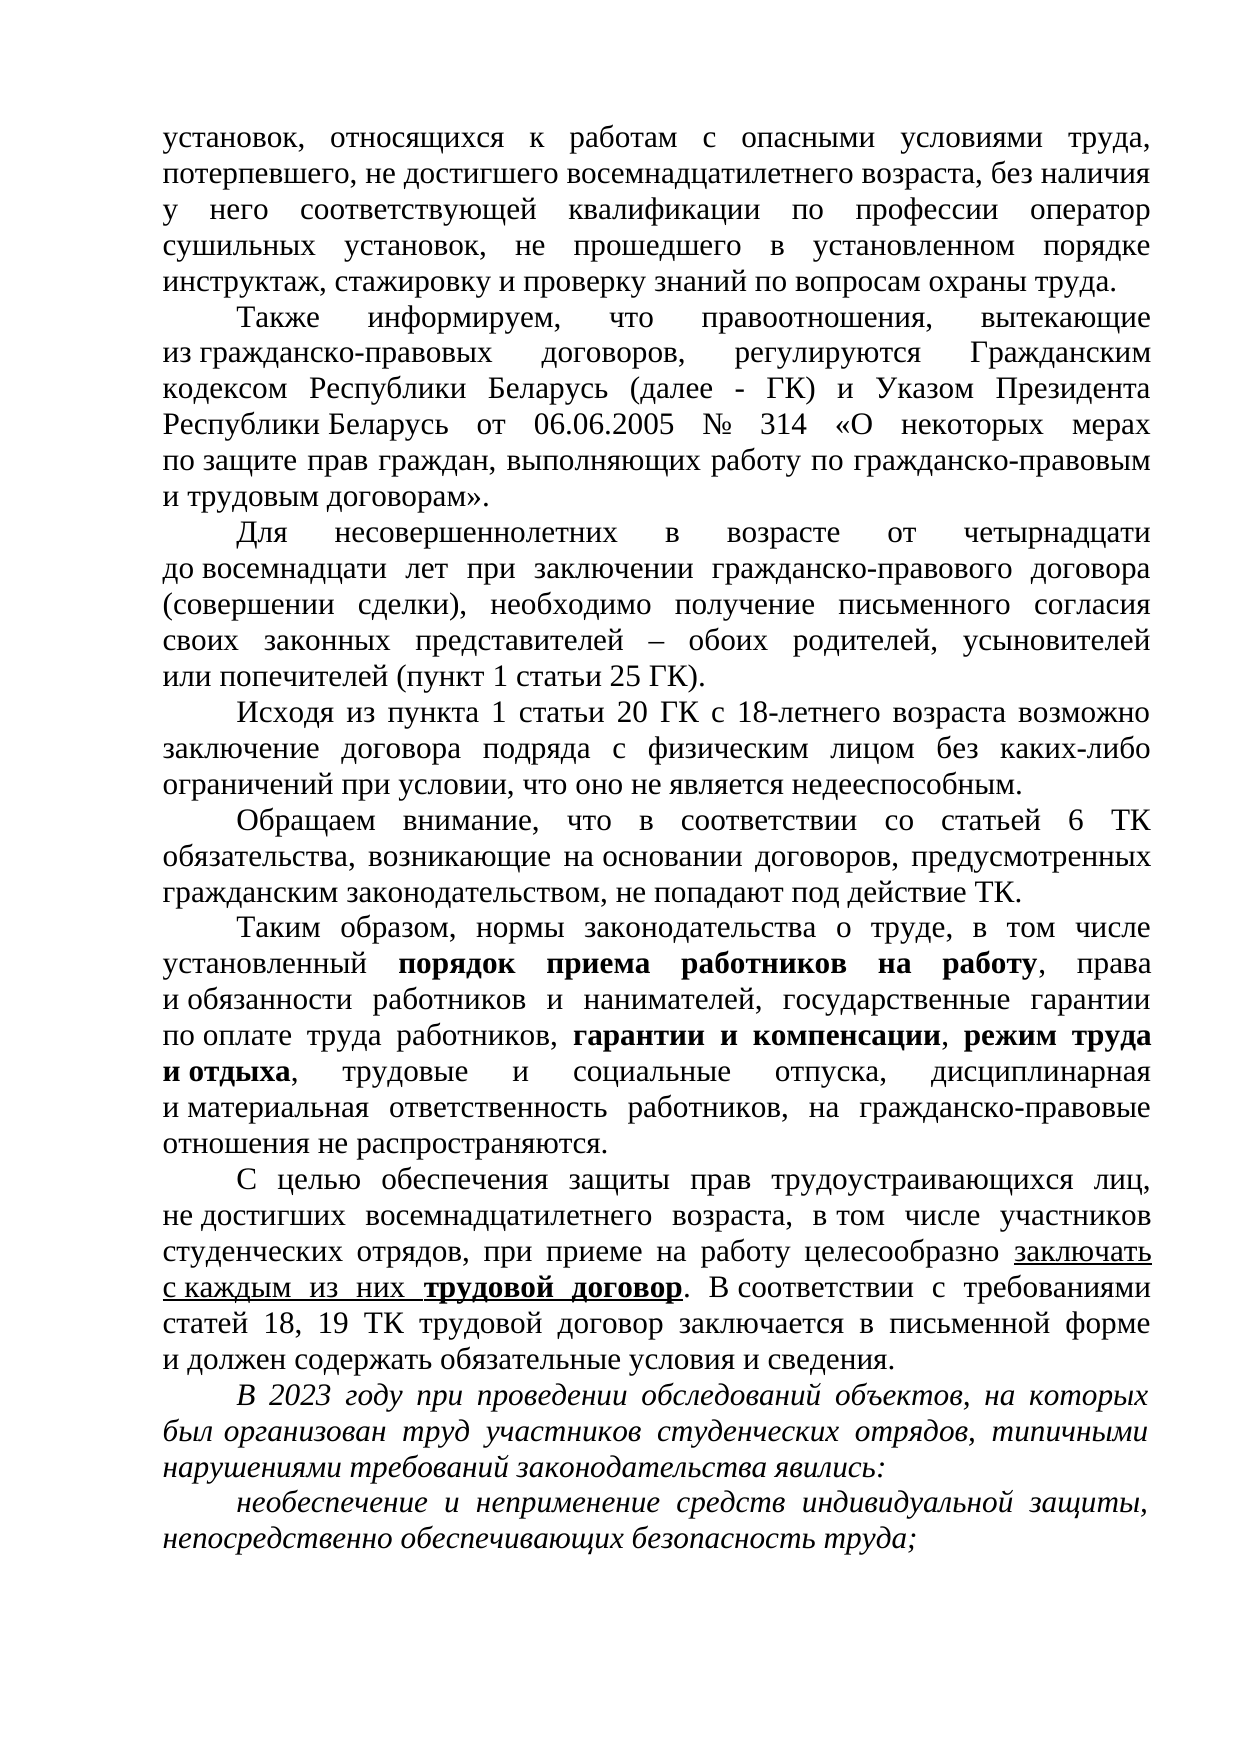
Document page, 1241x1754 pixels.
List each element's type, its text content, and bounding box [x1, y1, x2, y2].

text Исходя из пункта 1 статьи 20 ГК с 18-летнего возраста возможно заключение договора подряда с физическим лицом без каких-либо ограничений при условии, что оно не является недееспособным. [162, 693, 1152, 801]
text Также информируем, что правоотношения, вытекающие из гражданско-правовых договоров, регулируются Гражданским кодексом Республики Беларусь (далее - ГК) и Указом Президента Республики Беларусь от 06.06.2005 № 314 «О некоторых мерах по защите прав граждан, выполняющих работу по гражданско-правовым и трудовым договорам». [162, 298, 1152, 513]
text Для несовершеннолетних в возрасте от четырнадцати до восемнадцати лет при заключении гражданско-правового договора (совершении сделки), необходимо получение письменного согласия своих законных представителей – обоих родителей, усыновителей или попечителей (пункт 1 статьи 25 ГК). [162, 513, 1152, 693]
text необеспечение и неприменение средств индивидуальной защиты, непосредственно обеспечивающих безопасность труда; [162, 1484, 1152, 1556]
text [162, 118, 1152, 298]
text В 2023 году при проведении обследований объектов, на которых был организован труд участников студенческих отрядов, типичными нарушениями требований законодательства явились: [162, 1376, 1152, 1484]
text Таким образом, нормы законодательства о труде, в том числе установленный порядок приема работников на работу, права и обязанности работников и нанимателей, государственные гарантии по оплате труда работников, гарантии и компенсации, режим труда и отдыха, трудовые и социальные отпуска, дисциплинарная и материальная ответственность работников, на гражданско-правовые отношения не распространяются. [162, 909, 1152, 1160]
text Обращаем внимание, что в соответствии со статьей 6 ТК обязательства, возникающие на основании договоров, предусмотренных гражданским законодательством, не попадают под действие ТК. [162, 801, 1152, 909]
text С целью обеспечения защиты прав трудоустраивающихся лиц, не достигших восемнадцатилетнего возраста, в том числе участников студенческих отрядов, при приеме на работу целесообразно заключать с каждым из них трудовой договор. В соответствии с требованиями статей 18, 19 ТК трудовой договор заключается в письменной форме и должен содержать обязательные условия и сведения. [162, 1160, 1152, 1376]
